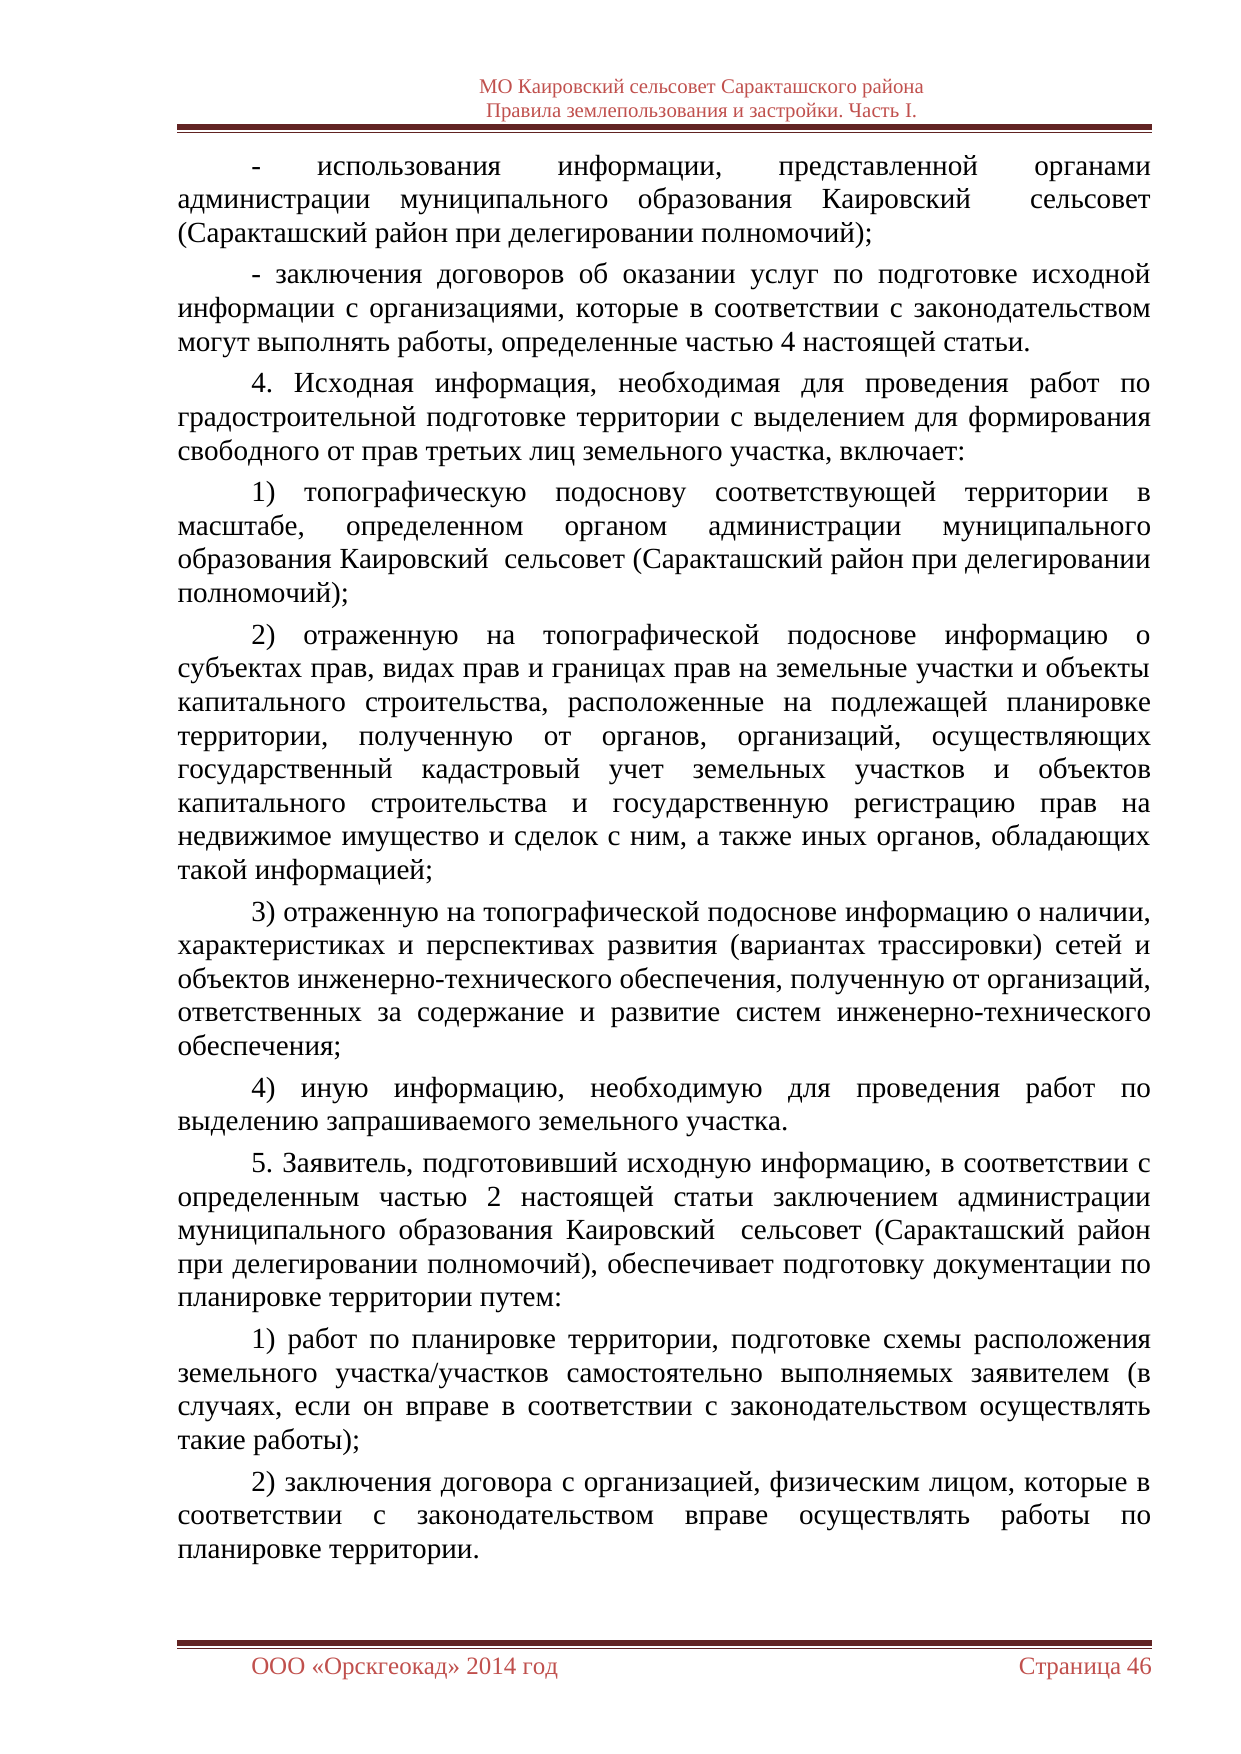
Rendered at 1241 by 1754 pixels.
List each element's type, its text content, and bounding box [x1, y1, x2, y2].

text 2) заключения договора с организацией, физическим лицом, которые в соответствии с законодательством вправе осуществлять работы по планировке территории. [177, 1464, 1152, 1564]
text - заключения договоров об оказании услуг по подготовке исходной информации с организациями, которые в соответствии с законодательством могут выполнять работы, определенные частью 4 настоящей статьи. [177, 257, 1152, 357]
text 3) отраженную на топографической подоснове информацию о наличии, характеристиках и перспективах развития (вариантах трассировки) сетей и объектов инженерно-технического обеспечения, полученную от организаций, ответственных за содержание и развитие систем инженерно-технического обеспечения; [177, 894, 1152, 1061]
text 1) работ по планировке территории, подготовке схемы расположения земельного участка/участков самостоятельно выполняемых заявителем (в случаях, если он вправе в соответствии с законодательством осуществлять такие работы); [177, 1321, 1152, 1455]
text 2) отраженную на топографической подоснове информацию о субъектах прав, видах прав и границах прав на земельные участки и объекты капитального строительства, расположенные на подлежащей планировке территории, полученную от органов, организаций, осуществляющих государственный кадастровый учет земельных участков и объектов капитального строительства и государственную регистрацию прав на недвижимое имущество и сделок с ним, а также иных органов, обладающих такой информацией; [177, 617, 1152, 885]
text 1) топографическую подоснову соответствующей территории в масштабе, определенном органом администрации муниципального образования Каировский сельсовет (Саракташский район при делегировании полномочий); [177, 474, 1152, 609]
text 4. Исходная информация, необходимая для проведения работ по градостроительной подготовке территории с выделением для формирования свободного от прав третьих лиц земельного участка, включает: [177, 366, 1152, 466]
text 4) иную информацию, необходимую для проведения работ по выделению запрашиваемого земельного участка. [177, 1070, 1152, 1137]
text 5. Заявитель, подготовивший исходную информацию, в соответствии с определенным частью 2 настоящей статьи заключением администрации муниципального образования Каировский сельсовет (Саракташский район при делегировании полномочий), обеспечивает подготовку документации по планировке территории путем: [177, 1145, 1152, 1313]
text - использования информации, представленной органами администрации муниципального образования Каировский сельсовет (Саракташский район при делегировании полномочий); [177, 148, 1152, 248]
